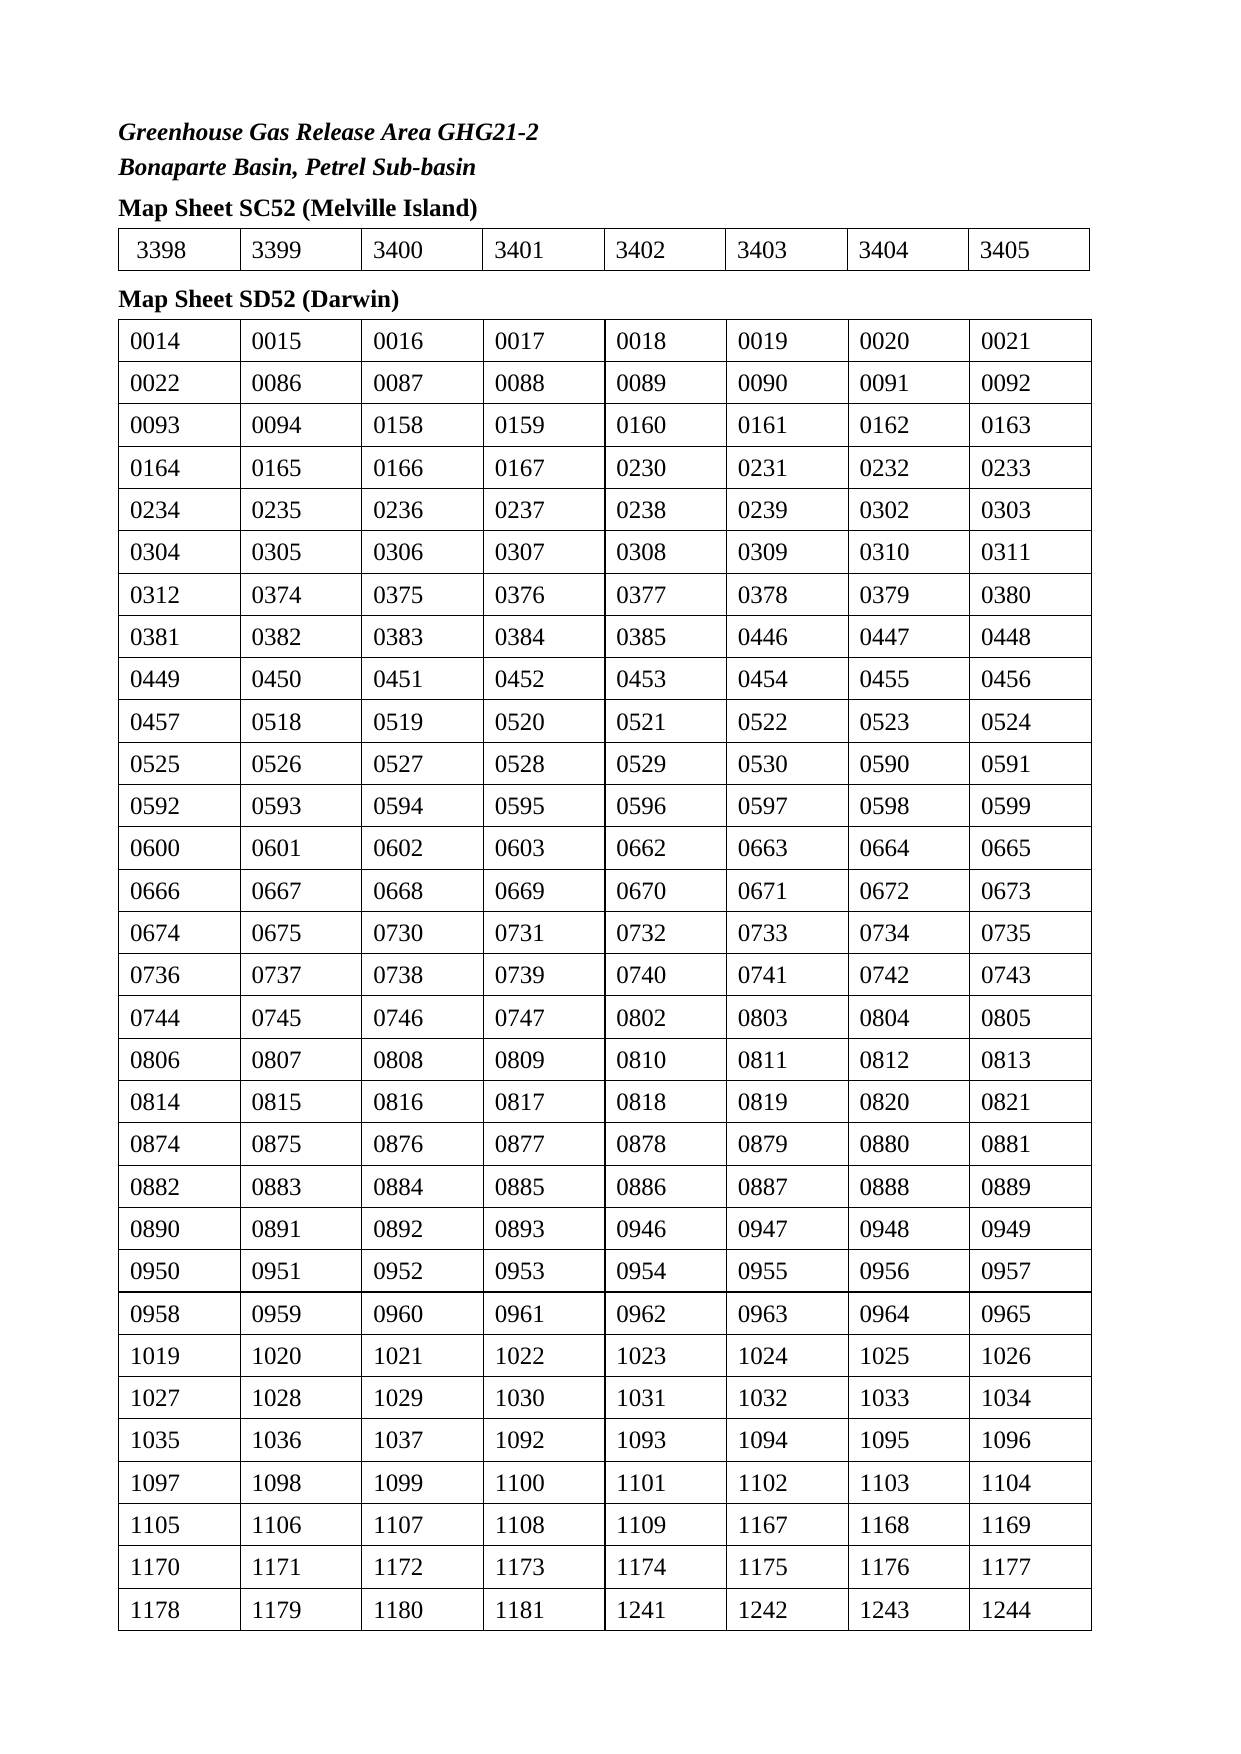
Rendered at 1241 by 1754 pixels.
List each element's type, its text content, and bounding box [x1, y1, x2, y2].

table_cell 0528 [484, 743, 604, 784]
table_cell 0805 [970, 996, 1091, 1038]
table_cell 1169 [970, 1504, 1091, 1545]
table_cell 1244 [970, 1589, 1091, 1630]
table_cell 0951 [241, 1250, 361, 1291]
table_cell 0311 [970, 531, 1091, 572]
table_cell 0164 [119, 447, 240, 488]
table_cell 1031 [606, 1377, 726, 1418]
table_cell 1178 [119, 1589, 240, 1630]
table_cell 0892 [362, 1208, 483, 1249]
table_cell 0234 [119, 489, 240, 530]
table_cell 0949 [970, 1208, 1091, 1249]
table_cell 0308 [606, 531, 726, 572]
table_cell 0814 [119, 1081, 240, 1122]
table_cell 0817 [484, 1081, 604, 1122]
table_cell 0675 [241, 912, 361, 953]
table_cell 1176 [849, 1546, 969, 1587]
table_cell 0736 [119, 954, 240, 995]
table_cell 0451 [362, 658, 483, 699]
table_cell 0739 [484, 954, 604, 995]
table_cell 0381 [119, 616, 240, 657]
table_cell 1177 [970, 1546, 1091, 1587]
table_cell 0239 [727, 489, 848, 530]
table_cell 0810 [606, 1039, 726, 1080]
table_cell 0160 [606, 404, 726, 446]
table_cell 1103 [849, 1462, 969, 1503]
table_cell 0666 [119, 870, 240, 911]
table_header 0017 [484, 320, 604, 361]
table_cell 0088 [484, 362, 604, 403]
table_cell 1096 [970, 1419, 1091, 1461]
table_header 0014 [119, 320, 240, 361]
table_cell 0237 [484, 489, 604, 530]
table_cell 0523 [849, 700, 969, 742]
table_cell 0884 [362, 1166, 483, 1207]
table_cell 0965 [970, 1293, 1091, 1334]
table_cell 1026 [970, 1335, 1091, 1376]
table_cell 0599 [970, 785, 1091, 826]
table_cell 0818 [606, 1081, 726, 1122]
table_cell 1094 [727, 1419, 848, 1461]
table_cell 1168 [849, 1504, 969, 1545]
table_cell 0449 [119, 658, 240, 699]
table_header 0018 [606, 320, 726, 361]
table_cell 1106 [241, 1504, 361, 1545]
table_cell 1032 [727, 1377, 848, 1418]
subtitle Bonaparte Basin, Petrel Sub-basin [118, 152, 1090, 180]
table_cell 1171 [241, 1546, 361, 1587]
table_cell 0376 [484, 574, 604, 615]
table_cell 0963 [727, 1293, 848, 1334]
table_cell 0230 [606, 447, 726, 488]
table_cell 0597 [727, 785, 848, 826]
table_cell 0948 [849, 1208, 969, 1249]
table_cell 0745 [241, 996, 361, 1038]
table_cell 0374 [241, 574, 361, 615]
table_cell 0733 [727, 912, 848, 953]
table_cell 0890 [119, 1208, 240, 1249]
table_cell 0090 [727, 362, 848, 403]
table_cell 0742 [849, 954, 969, 995]
table_cell 0743 [970, 954, 1091, 995]
table_cell 1172 [362, 1546, 483, 1587]
table_cell 0957 [970, 1250, 1091, 1291]
table_cell 0598 [849, 785, 969, 826]
table_cell 0953 [484, 1250, 604, 1291]
table_cell 0309 [727, 531, 848, 572]
table_cell 0732 [606, 912, 726, 953]
table_cell 1036 [241, 1419, 361, 1461]
table_cell 1105 [119, 1504, 240, 1545]
table_cell 0594 [362, 785, 483, 826]
table_cell 0955 [727, 1250, 848, 1291]
table_cell 0959 [241, 1293, 361, 1334]
table_cell 0312 [119, 574, 240, 615]
table_cell 1100 [484, 1462, 604, 1503]
table_cell 0806 [119, 1039, 240, 1080]
table_cell 0235 [241, 489, 361, 530]
table_cell 0385 [606, 616, 726, 657]
table_cell 0448 [970, 616, 1091, 657]
table_cell 0307 [484, 531, 604, 572]
table_cell 1179 [241, 1589, 361, 1630]
table_cell 0231 [727, 447, 848, 488]
table_header 0020 [849, 320, 969, 361]
table_cell 0600 [119, 827, 240, 868]
table_cell 0670 [606, 870, 726, 911]
table_cell 0876 [362, 1123, 483, 1164]
table_cell 0238 [606, 489, 726, 530]
table_cell 0886 [606, 1166, 726, 1207]
table_cell 0674 [119, 912, 240, 953]
table_cell 0664 [849, 827, 969, 868]
table_cell 1028 [241, 1377, 361, 1418]
table_cell 0808 [362, 1039, 483, 1080]
subtitle Greenhouse Gas Release Area GHG21-2 [118, 117, 1090, 145]
table_cell 1033 [849, 1377, 969, 1418]
table_cell 1173 [484, 1546, 604, 1587]
table_cell 1030 [484, 1377, 604, 1418]
table_cell 0378 [727, 574, 848, 615]
table_header 3402 [605, 229, 725, 270]
table_cell 1109 [606, 1504, 726, 1545]
table_cell 0730 [362, 912, 483, 953]
table_cell 0596 [606, 785, 726, 826]
table_cell 0947 [727, 1208, 848, 1249]
table_cell 0456 [970, 658, 1091, 699]
table_cell 0595 [484, 785, 604, 826]
table_cell 0746 [362, 996, 483, 1038]
table_cell 0166 [362, 447, 483, 488]
table_cell 0382 [241, 616, 361, 657]
table_cell 0962 [606, 1293, 726, 1334]
table_cell 0447 [849, 616, 969, 657]
table_cell 0592 [119, 785, 240, 826]
table_cell 0883 [241, 1166, 361, 1207]
table_cell 0453 [606, 658, 726, 699]
table_cell 0524 [970, 700, 1091, 742]
table_cell 1174 [606, 1546, 726, 1587]
table_cell 0816 [362, 1081, 483, 1122]
table_cell 0809 [484, 1039, 604, 1080]
table_cell 1242 [727, 1589, 848, 1630]
table_cell 0813 [970, 1039, 1091, 1080]
table_cell 0737 [241, 954, 361, 995]
table_cell 0527 [362, 743, 483, 784]
table_cell 0163 [970, 404, 1091, 446]
table_cell 0384 [484, 616, 604, 657]
table_header 3399 [241, 229, 361, 270]
table_header 3401 [483, 229, 604, 270]
table_cell 0377 [606, 574, 726, 615]
table_cell 0663 [727, 827, 848, 868]
table_cell 1108 [484, 1504, 604, 1545]
table_cell 0380 [970, 574, 1091, 615]
table_cell 0518 [241, 700, 361, 742]
table_cell 1025 [849, 1335, 969, 1376]
table_cell 0954 [606, 1250, 726, 1291]
table_cell 1104 [970, 1462, 1091, 1503]
table_cell 1093 [606, 1419, 726, 1461]
table_cell 0891 [241, 1208, 361, 1249]
table_cell 0310 [849, 531, 969, 572]
table_cell 0022 [119, 362, 240, 403]
table_cell 1035 [119, 1419, 240, 1461]
table_cell 0450 [241, 658, 361, 699]
table_cell 0819 [727, 1081, 848, 1122]
table_header 0015 [241, 320, 361, 361]
table_cell 0302 [849, 489, 969, 530]
table_cell 0964 [849, 1293, 969, 1334]
table_cell 1102 [727, 1462, 848, 1503]
table_cell 0306 [362, 531, 483, 572]
table_cell 0525 [119, 743, 240, 784]
table_cell 1021 [362, 1335, 483, 1376]
table_cell 0602 [362, 827, 483, 868]
table_cell 0812 [849, 1039, 969, 1080]
table_cell 0159 [484, 404, 604, 446]
table_cell 0379 [849, 574, 969, 615]
table_cell 0815 [241, 1081, 361, 1122]
table_cell 0820 [849, 1081, 969, 1122]
table_cell 0091 [849, 362, 969, 403]
table_cell 0167 [484, 447, 604, 488]
table_cell 0667 [241, 870, 361, 911]
table_cell 0821 [970, 1081, 1091, 1122]
table_cell 0158 [362, 404, 483, 446]
table_cell 0303 [970, 489, 1091, 530]
table_header 3405 [969, 229, 1089, 270]
table_cell 0747 [484, 996, 604, 1038]
table_cell 0889 [970, 1166, 1091, 1207]
table_cell 0958 [119, 1293, 240, 1334]
table_cell 0882 [119, 1166, 240, 1207]
table_cell 1175 [727, 1546, 848, 1587]
table_cell 0522 [727, 700, 848, 742]
table_header 3403 [726, 229, 847, 270]
table_cell 1243 [849, 1589, 969, 1630]
table_cell 0233 [970, 447, 1091, 488]
table_cell 0874 [119, 1123, 240, 1164]
table_cell 0601 [241, 827, 361, 868]
table_cell 1020 [241, 1335, 361, 1376]
table_header 3404 [848, 229, 968, 270]
table_cell 0811 [727, 1039, 848, 1080]
table_cell 0603 [484, 827, 604, 868]
table_cell 0668 [362, 870, 483, 911]
table_cell 0741 [727, 954, 848, 995]
table_cell 0950 [119, 1250, 240, 1291]
table_cell 0881 [970, 1123, 1091, 1164]
table_cell 1034 [970, 1377, 1091, 1418]
table_cell 0529 [606, 743, 726, 784]
table_cell 1092 [484, 1419, 604, 1461]
table_header 3400 [362, 229, 482, 270]
table_cell 0961 [484, 1293, 604, 1334]
table_cell 0807 [241, 1039, 361, 1080]
table_cell 0956 [849, 1250, 969, 1291]
table_cell 1099 [362, 1462, 483, 1503]
table_cell 1095 [849, 1419, 969, 1461]
table_cell 0521 [606, 700, 726, 742]
table_cell 0383 [362, 616, 483, 657]
table_header 3398 [119, 229, 240, 270]
table_cell 0530 [727, 743, 848, 784]
table_cell 0455 [849, 658, 969, 699]
table_cell 1241 [606, 1589, 726, 1630]
table_cell 0803 [727, 996, 848, 1038]
table_cell 1170 [119, 1546, 240, 1587]
table_cell 1167 [727, 1504, 848, 1545]
table_cell 0665 [970, 827, 1091, 868]
table_cell 0304 [119, 531, 240, 572]
table_cell 0162 [849, 404, 969, 446]
table_cell 0165 [241, 447, 361, 488]
table_cell 0952 [362, 1250, 483, 1291]
table_header 0021 [970, 320, 1091, 361]
table_cell 0089 [606, 362, 726, 403]
table_cell 0738 [362, 954, 483, 995]
table_cell 0094 [241, 404, 361, 446]
table_cell 1181 [484, 1589, 604, 1630]
table_cell 0946 [606, 1208, 726, 1249]
table_cell 1024 [727, 1335, 848, 1376]
table_cell 0893 [484, 1208, 604, 1249]
table_cell 0877 [484, 1123, 604, 1164]
table_cell 0880 [849, 1123, 969, 1164]
table_cell 0452 [484, 658, 604, 699]
table_cell 1098 [241, 1462, 361, 1503]
table_cell 0593 [241, 785, 361, 826]
table_cell 0731 [484, 912, 604, 953]
table_header 0019 [727, 320, 848, 361]
table_cell 1023 [606, 1335, 726, 1376]
table_cell 0744 [119, 996, 240, 1038]
table_cell 0879 [727, 1123, 848, 1164]
table_cell 0236 [362, 489, 483, 530]
table_cell 0457 [119, 700, 240, 742]
table_cell 0669 [484, 870, 604, 911]
table_cell 0960 [362, 1293, 483, 1334]
table_cell 0662 [606, 827, 726, 868]
table_cell 1037 [362, 1419, 483, 1461]
table_cell 0232 [849, 447, 969, 488]
table_cell 0520 [484, 700, 604, 742]
table_cell 0092 [970, 362, 1091, 403]
table_cell 0734 [849, 912, 969, 953]
table_cell 0519 [362, 700, 483, 742]
table_cell 0740 [606, 954, 726, 995]
table_cell 0526 [241, 743, 361, 784]
title Map Sheet SD52 (Darwin) [118, 284, 1090, 312]
table_cell 0888 [849, 1166, 969, 1207]
table_cell 0875 [241, 1123, 361, 1164]
table_cell 0804 [849, 996, 969, 1038]
table_cell 0375 [362, 574, 483, 615]
table_cell 0086 [241, 362, 361, 403]
table_cell 1180 [362, 1589, 483, 1630]
table_cell 0878 [606, 1123, 726, 1164]
table_cell 1027 [119, 1377, 240, 1418]
table_cell 0735 [970, 912, 1091, 953]
table_cell 0673 [970, 870, 1091, 911]
table_cell 0671 [727, 870, 848, 911]
table_cell 1101 [606, 1462, 726, 1503]
table_cell 0802 [606, 996, 726, 1038]
table_cell 0887 [727, 1166, 848, 1207]
table_cell 1097 [119, 1462, 240, 1503]
table_cell 0093 [119, 404, 240, 446]
table_cell 1029 [362, 1377, 483, 1418]
title Map Sheet SC52 (Melville Island) [118, 193, 1090, 222]
table_cell 0446 [727, 616, 848, 657]
table_cell 0885 [484, 1166, 604, 1207]
table_cell 0590 [849, 743, 969, 784]
table_cell 0161 [727, 404, 848, 446]
table_cell 1107 [362, 1504, 483, 1545]
table_cell 0305 [241, 531, 361, 572]
table_cell 1022 [484, 1335, 604, 1376]
table_cell 1019 [119, 1335, 240, 1376]
table_cell 0672 [849, 870, 969, 911]
table_cell 0591 [970, 743, 1091, 784]
table_cell 0087 [362, 362, 483, 403]
table_cell 0454 [727, 658, 848, 699]
table_header 0016 [362, 320, 483, 361]
